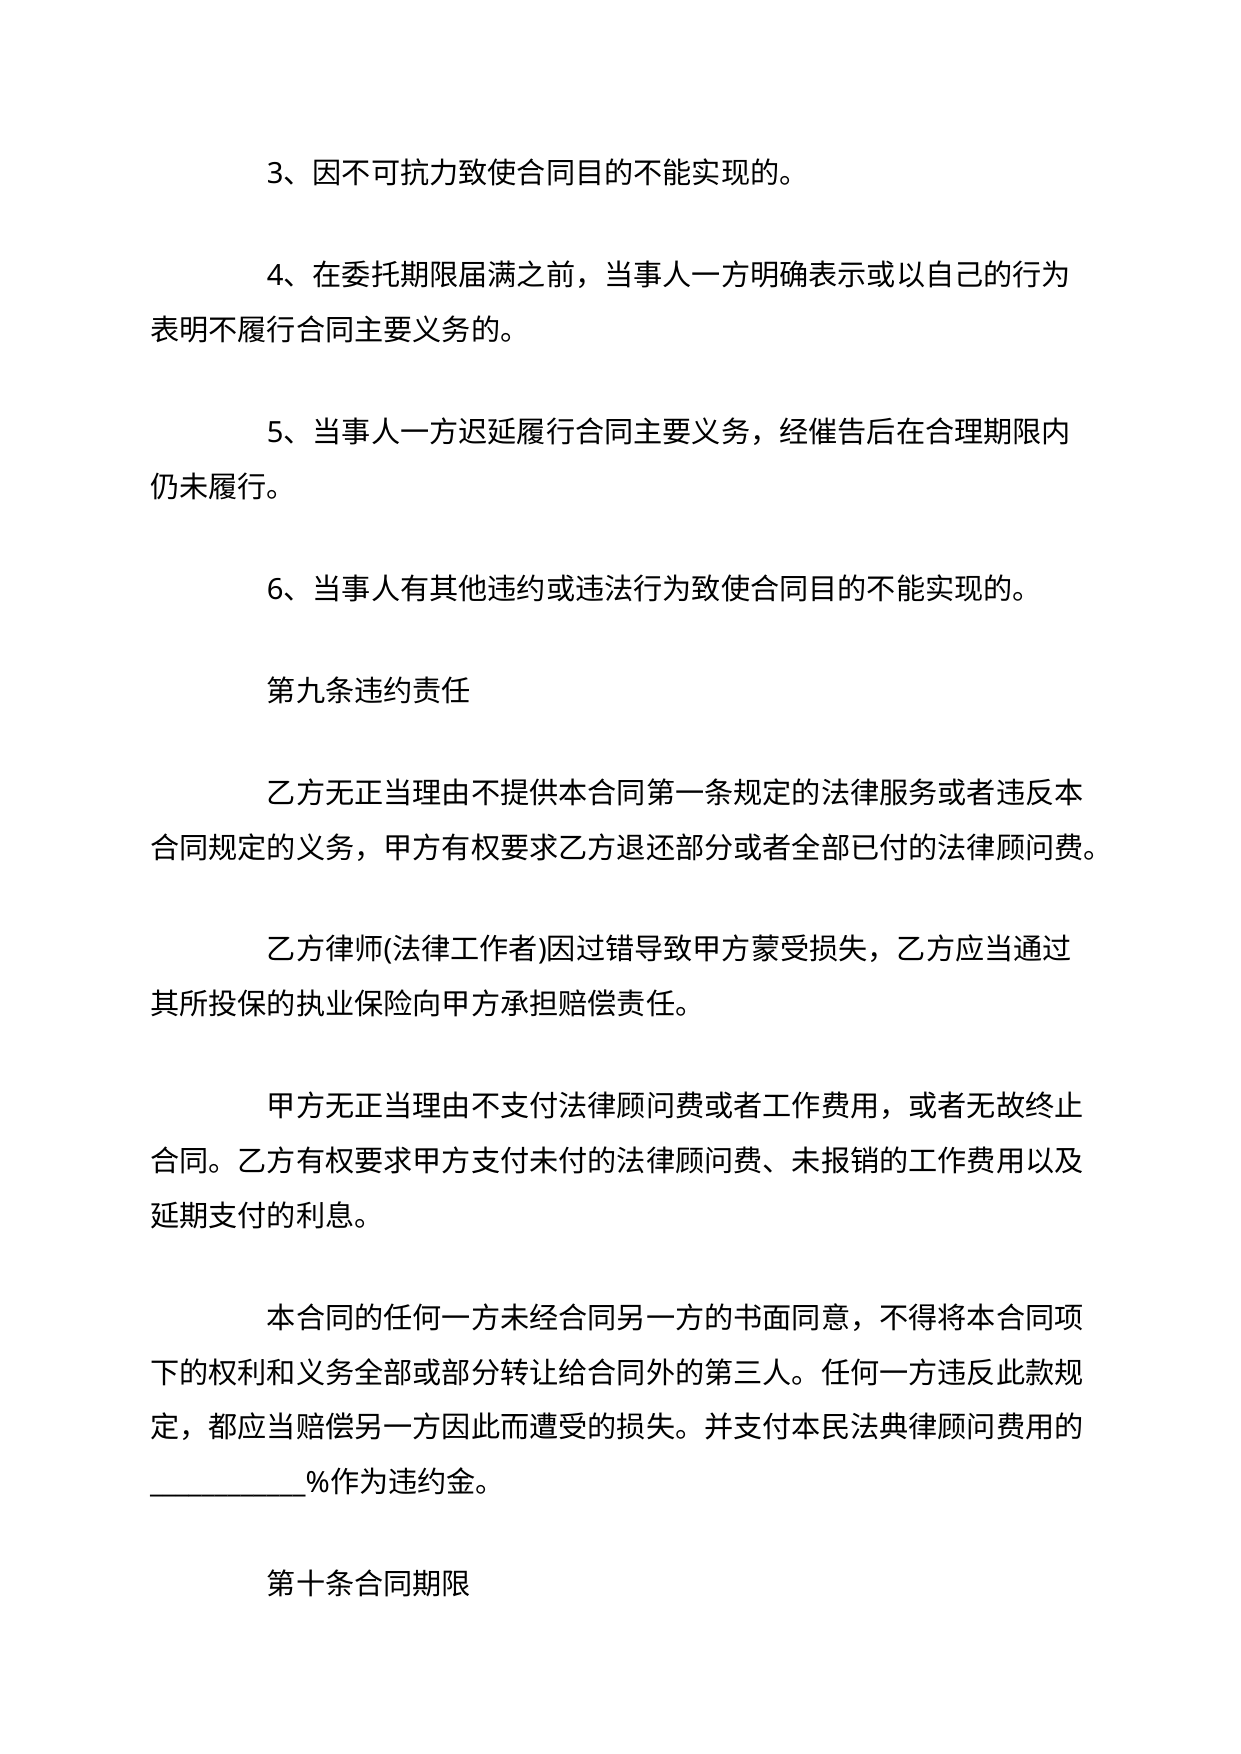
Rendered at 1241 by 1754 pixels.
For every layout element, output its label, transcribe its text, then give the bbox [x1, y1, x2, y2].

text 6、当事人有其他违约或违法行为致使合同目的不能实现的。 [150, 566, 1090, 608]
text 5、当事人一方迟延履行合同主要义务，经催告后在合理期限内仍未履行。 [150, 409, 1090, 506]
text 第九条违约责任 [150, 667, 1090, 710]
text 乙方无正当理由不提供本合同第一条规定的法律服务或者违反本合同规定的义务，甲方有权要求乙方退还部分或者全部已付的法律顾问费。 [150, 769, 1090, 866]
text 本合同的任何一方未经合同另一方的书面同意，不得将本合同项下的权利和义务全部或部分转让给合同外的第三人。任何一方违反此款规定，都应当赔偿另一方因此而遭受的损失。并支付本民法典律顾问费用的____________%作为违约金。 [150, 1294, 1090, 1501]
text 4、在委托期限届满之前，当事人一方明确表示或以自己的行为表明不履行合同主要义务的。 [150, 252, 1090, 349]
text 第十条合同期限 [150, 1561, 1090, 1603]
text 3、因不可抗力致使合同目的不能实现的。 [150, 150, 1090, 192]
text 甲方无正当理由不支付法律顾问费或者工作费用，或者无故终止合同。乙方有权要求甲方支付未付的法律顾问费、未报销的工作费用以及延期支付的利息。 [150, 1083, 1090, 1235]
text 乙方律师(法律工作者)因过错导致甲方蒙受损失，乙方应当通过其所投保的执业保险向甲方承担赔偿责任。 [150, 926, 1090, 1023]
